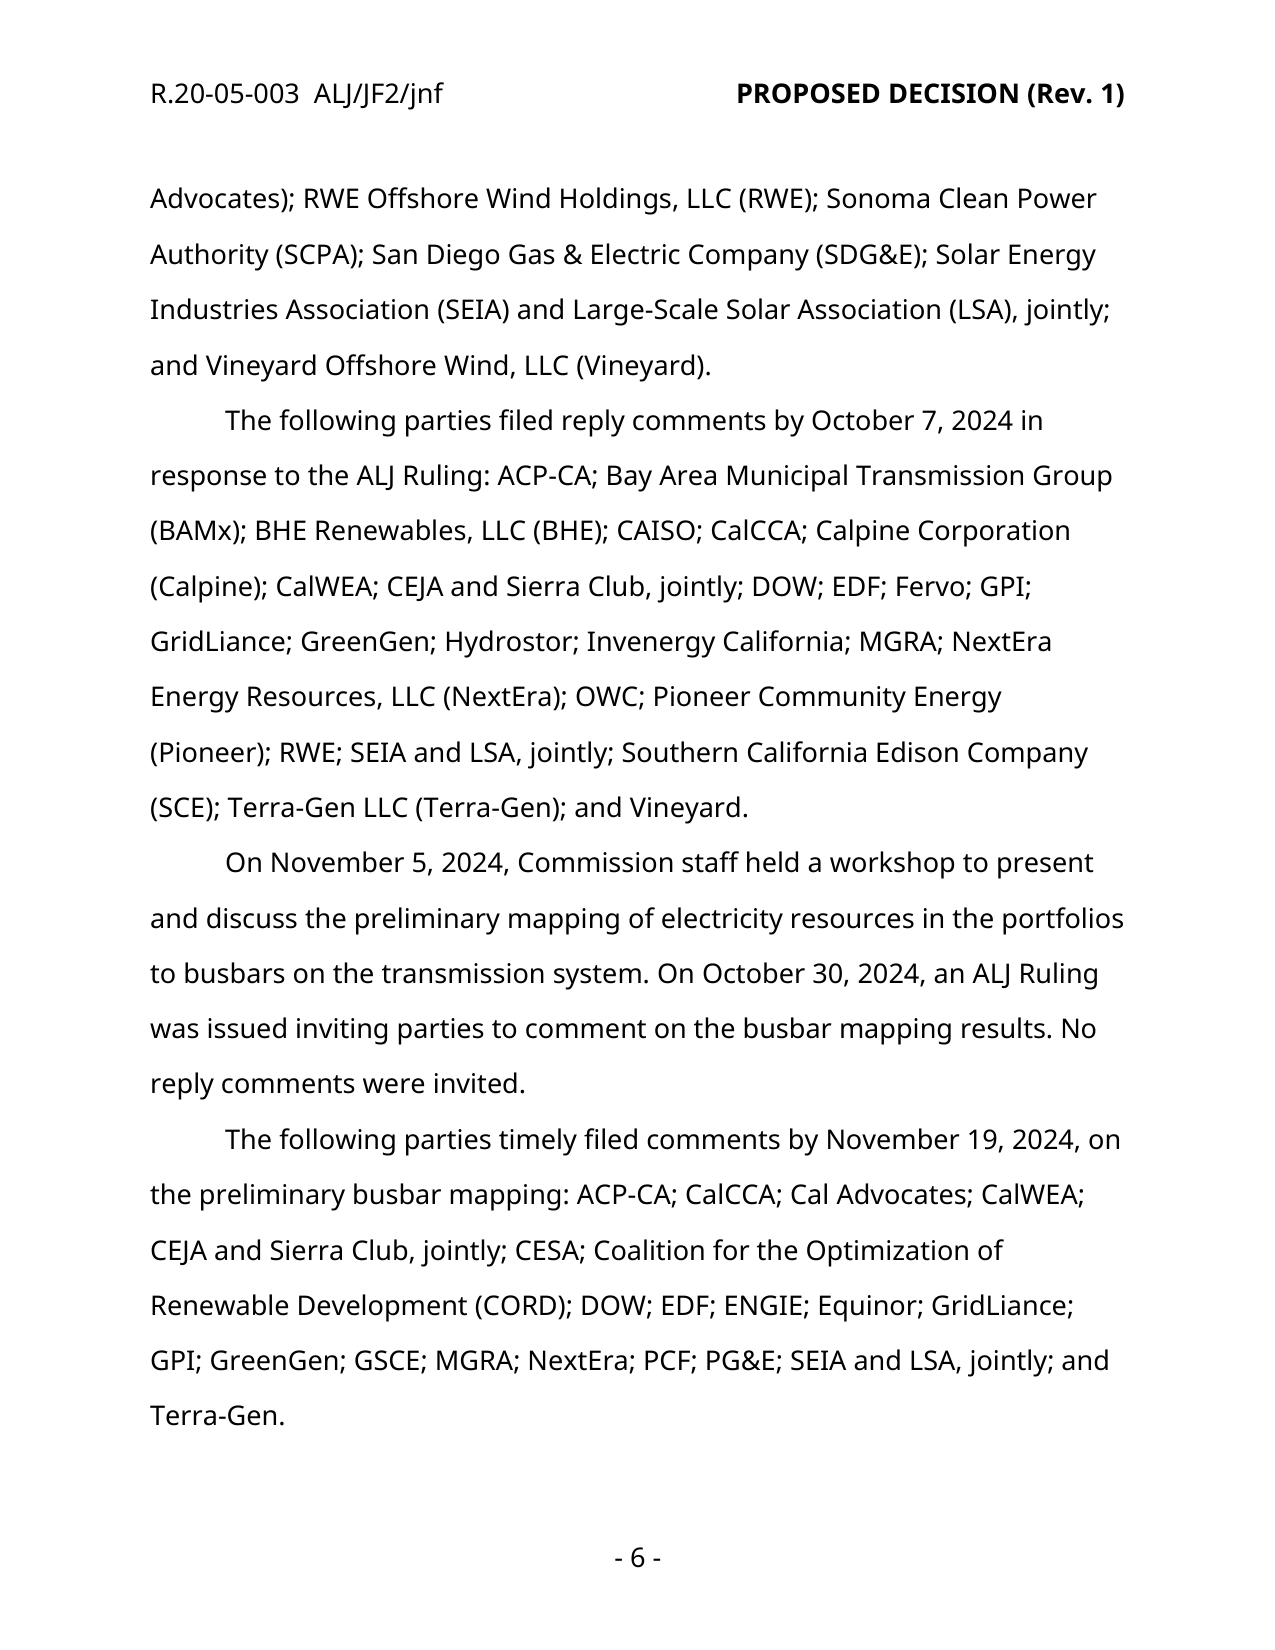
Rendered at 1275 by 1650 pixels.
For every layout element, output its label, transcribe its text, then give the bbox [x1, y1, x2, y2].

text On November 5, 2024, Commission staff held a workshop to present and discuss the preliminary mapping of electricity resources in the portfolios to busbars on the transmission system. On October 30, 2024, an ALJ Ruling was issued inviting parties to comment on the busbar mapping results. No reply comments were invited. [150, 844, 1125, 1102]
text The following parties filed reply comments by October 7, 2024 in response to the ALJ Ruling: ACP-CA; Bay Area Municipal Transmission Group (BAMx); BHE Renewables, LLC (BHE); CAISO; CalCCA; Calpine Corporation (Calpine); CalWEA; CEJA and Sierra Club, jointly; DOW; EDF; Fervo; GPI; GridLiance; GreenGen; Hydrostor; Invenergy California; MGRA; NextEra Energy Resources, LLC (NextEra); OWC; Pioneer Community Energy (Pioneer); RWE; SEIA and LSA, jointly; Southern California Edison Company (SCE); Terra-Gen LLC (Terra-Gen); and Vineyard. [150, 401, 1125, 825]
text The following parties timely filed comments by November 19, 2024, on the preliminary busbar mapping: ACP-CA; CalCCA; Cal Advocates; CalWEA; CEJA and Sierra Club, jointly; CESA; Coalition for the Optimization of Renewable Development (CORD); DOW; EDF; ENGIE; Equinor; GridLiance; GPI; GreenGen; GSCE; MGRA; NextEra; PCF; PG&E; SEIA and LSA, jointly; and Terra-Gen. [150, 1120, 1125, 1434]
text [150, 180, 1125, 383]
